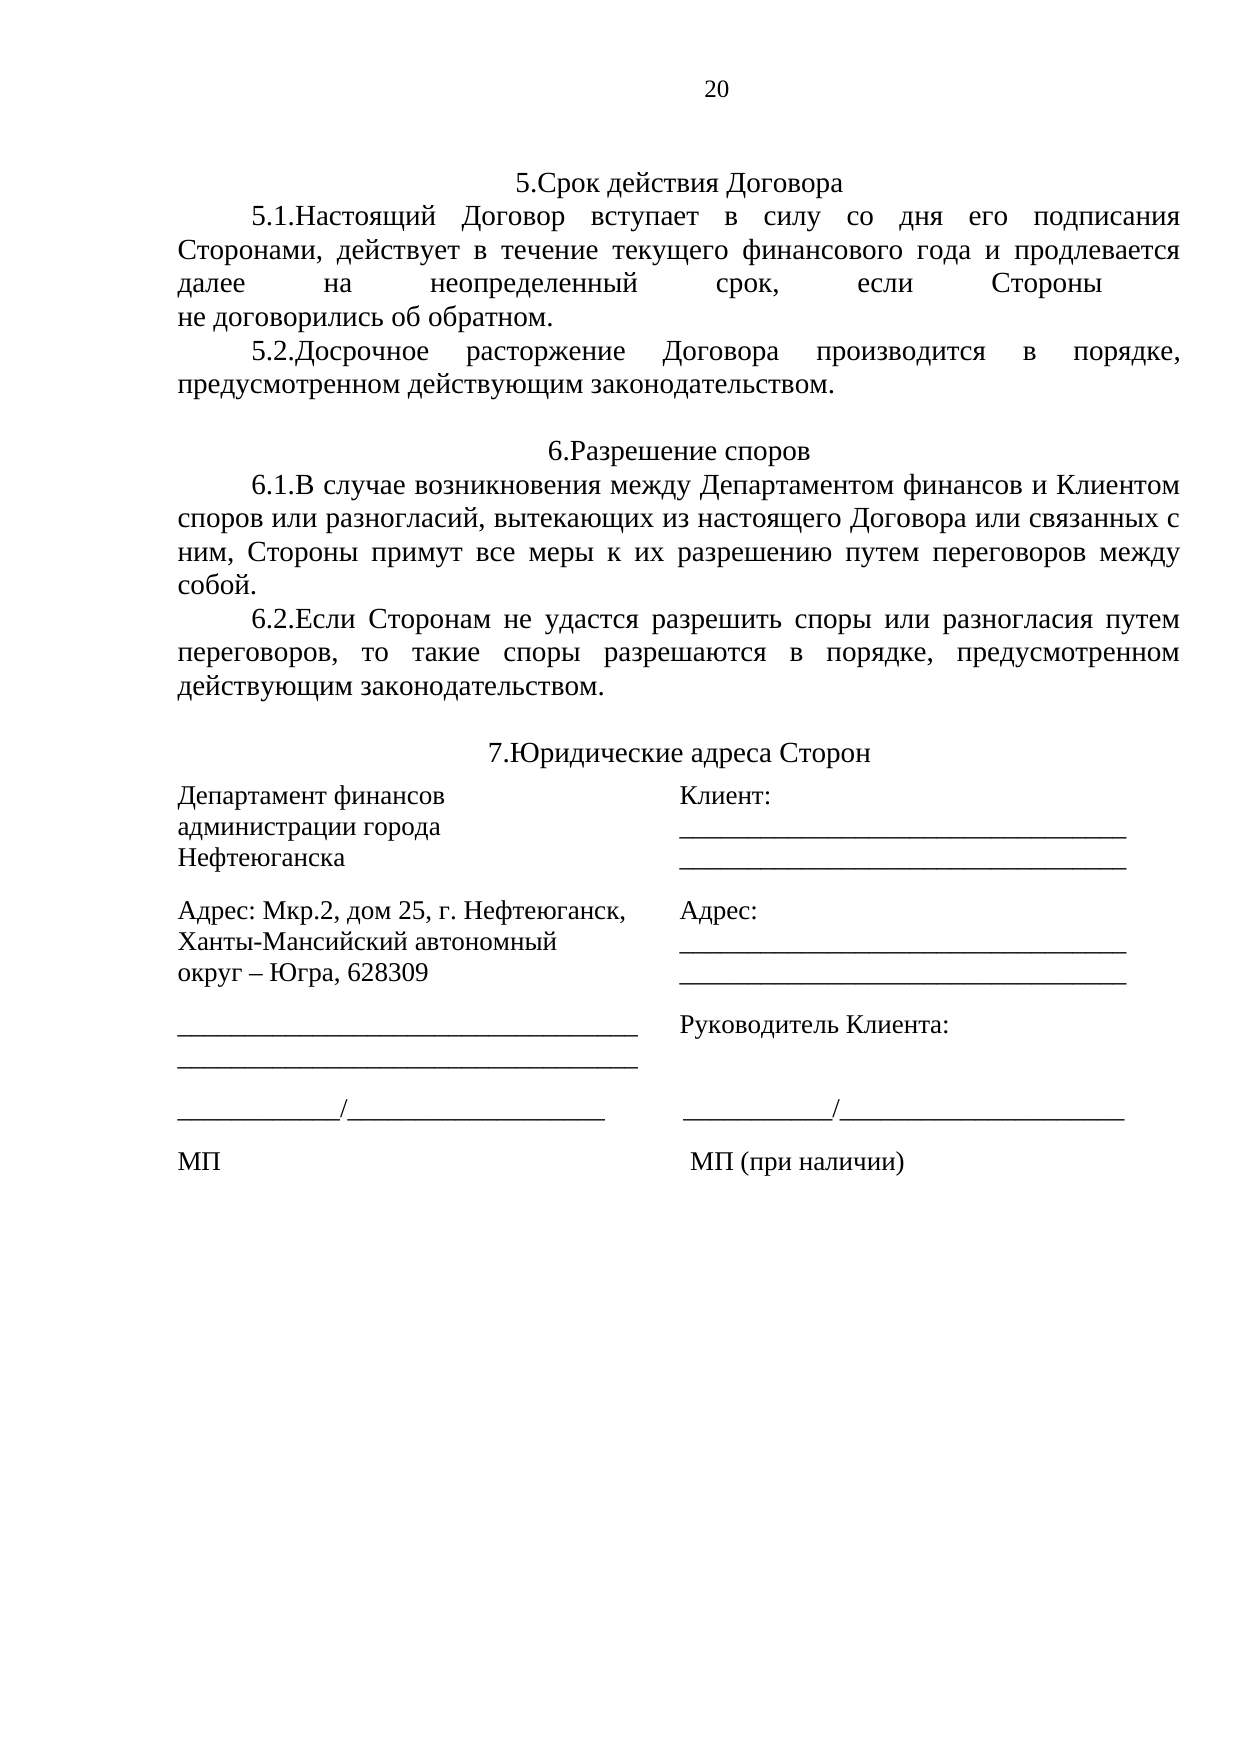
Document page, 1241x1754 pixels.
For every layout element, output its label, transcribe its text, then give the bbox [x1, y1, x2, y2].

table_cell Адрес: _________________________________ _________________________________ [650, 883, 1137, 998]
text 7.Юридические адреса Сторон [177, 735, 1181, 769]
table_cell ___________/_____________________ [650, 1082, 1137, 1134]
text 6.2.Если Сторонам не удастся разрешить споры или разногласия путем переговоров, то такие споры разрешаются в порядке, предусмотренном действующим законодательством. [177, 601, 1181, 702]
table_cell Адрес: Мкр.2, дом 25, г. Нефтеюганск, Ханты-Мансийский автономный округ – Югра, 628309 [171, 883, 650, 998]
table_cell МП (при наличии) [650, 1134, 1137, 1186]
table_cell ____________________________________________________________________ [171, 998, 650, 1082]
text 6.Разрешение споров [177, 433, 1181, 467]
table_header Департамент финансов администрации города Нефтеюганска [171, 769, 650, 883]
text 6.1.В случае возникновения между Департаментом финансов и Клиентом споров или разногласий, вытекающих из настоящего Договора или связанных с ним, Стороны примут все меры к их разрешению путем переговоров между собой. [177, 467, 1181, 601]
table_cell Руководитель Клиента: [650, 998, 1137, 1082]
table_header Клиент: _________________________________ _________________________________ [650, 769, 1137, 883]
text 5.1.Настоящий Договор вступает в силу со дня его подписания Сторонами, действует в течение текущего финансового года и продлевается далее на неопределенный срок, если Стороны не договорились об обратном. [177, 198, 1181, 333]
text 5.2.Досрочное расторжение Договора производится в порядке, предусмотренном действующим законодательством. [177, 333, 1181, 400]
text 5.Срок действия Договора [177, 165, 1181, 198]
table_cell МП [171, 1134, 650, 1186]
table_cell ____________/___________________ [171, 1082, 650, 1134]
